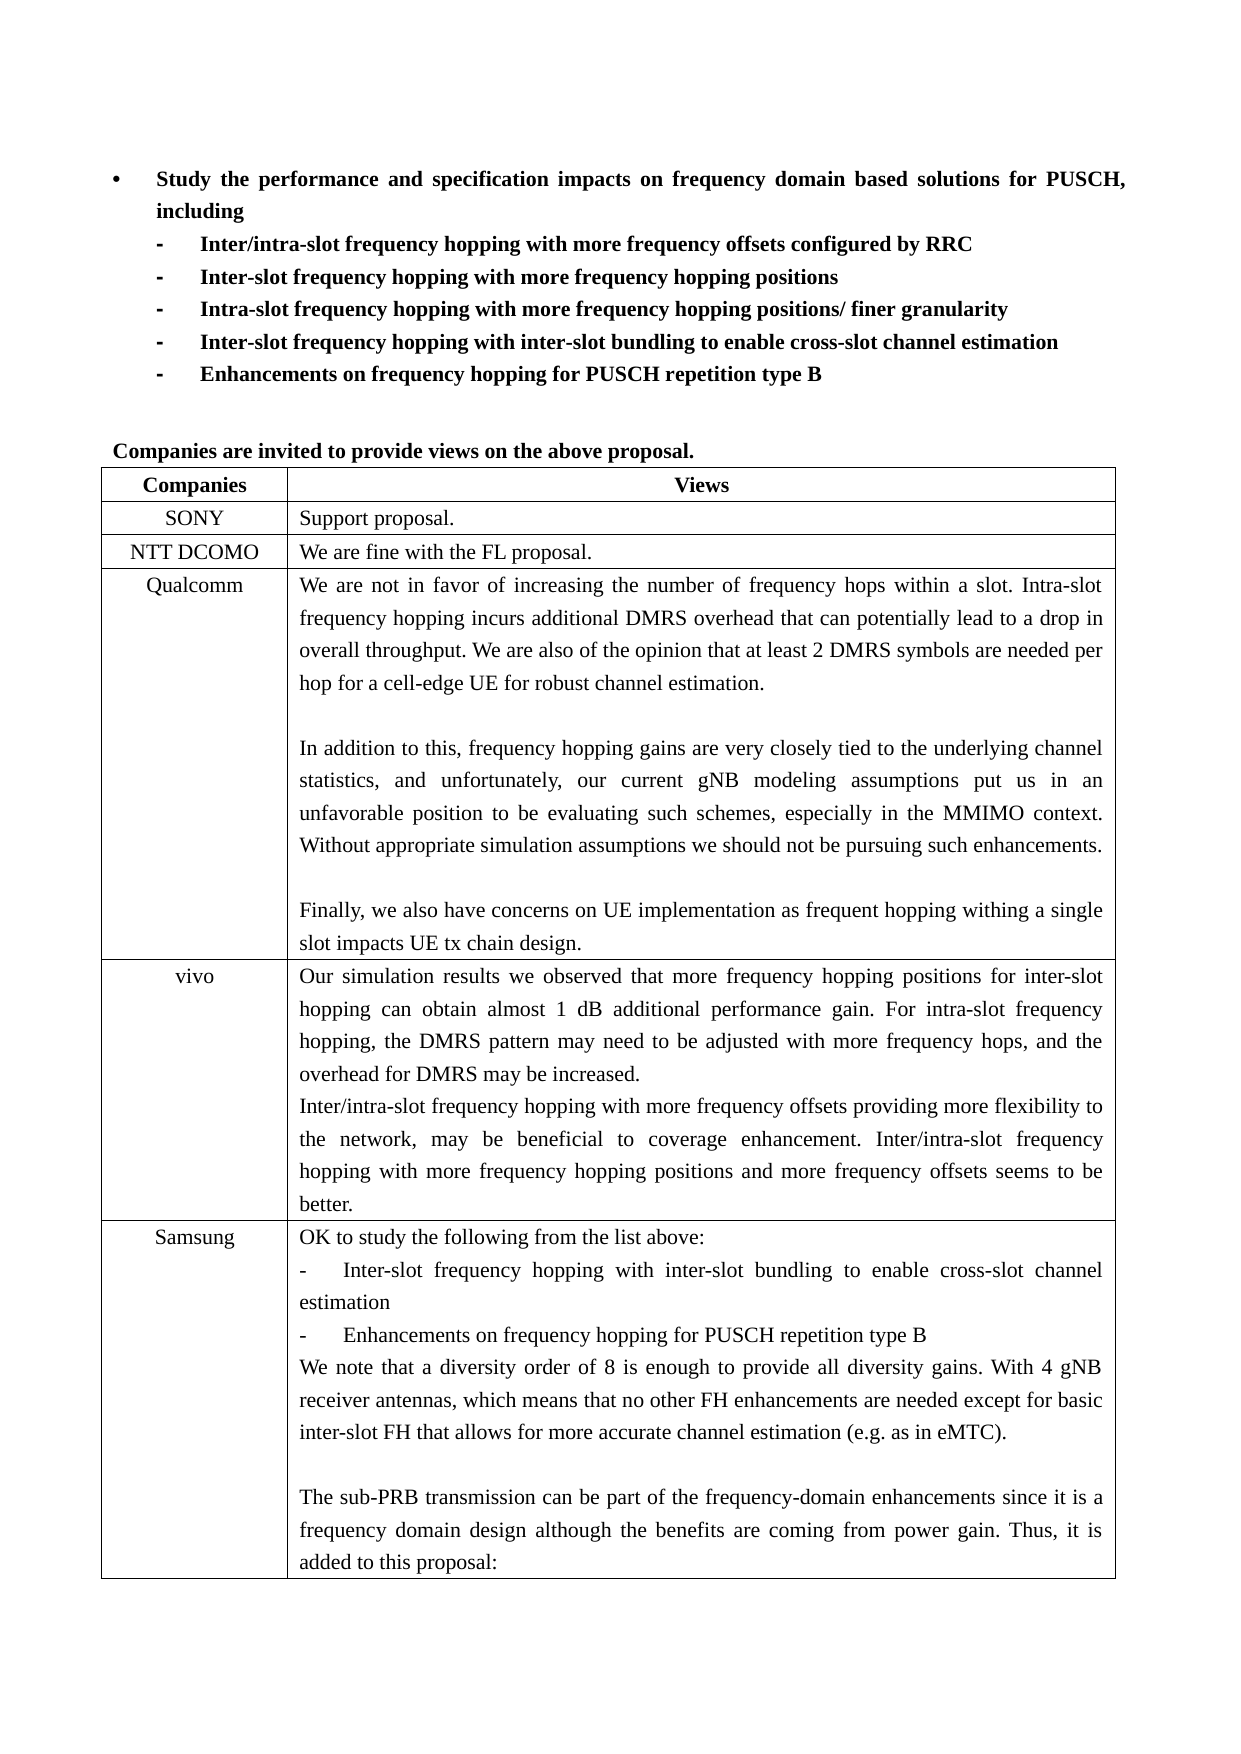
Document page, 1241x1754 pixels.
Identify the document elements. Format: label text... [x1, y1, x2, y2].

list Inter/intra-slot frequency hopping with more frequency offsets configured by RRC [156, 227, 1128, 259]
list Intra-slot frequency hopping with more frequency hopping positions/ finer granularity [156, 292, 1128, 324]
table_cell vivo [102, 960, 287, 1220]
list Enhancements on frequency hopping for PUSCH repetition type B [156, 357, 1128, 389]
list Study the performance and specification impacts on frequency domain based solutions for PUSCH, including [112, 162, 1128, 227]
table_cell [288, 1221, 1115, 1578]
table_cell Qualcomm [102, 569, 287, 959]
table_cell Support proposal. [288, 502, 1115, 534]
table_cell We are fine with the FL proposal. [288, 535, 1115, 568]
list Inter-slot frequency hopping with inter-slot bundling to enable cross-slot channel estimation [156, 324, 1128, 357]
text Companies are invited to provide views on the above proposal. [112, 434, 1128, 467]
table_cell Our simulation results we observed that more frequency hopping positions for inter-slot hopping can obtain almost 1 dB additional performance gain. For intra-slot frequency hopping, the DMRS pattern may need to be adjusted with more frequency hops, and the overhead for DMRS may be increased. Inter/intra-slot frequency hopping with more frequency offsets providing more flexibility to the network, may be beneficial to coverage enhancement. Inter/intra-slot frequency hopping with more frequency hopping positions and more frequency offsets seems to be better. [288, 960, 1115, 1220]
table_cell Samsung [102, 1221, 287, 1578]
table_cell We are not in favor of increasing the number of frequency hops within a slot. Intra-slot frequency hopping incurs additional DMRS overhead that can potentially lead to a drop in overall throughput. We are also of the opinion that at least 2 DMRS symbols are needed per hop for a cell-edge UE for robust channel estimation. In addition to this, frequency hopping gains are very closely tied to the underlying channel statistics, and unfortunately, our current gNB modeling assumptions put us in an unfavorable position to be evaluating such schemes, especially in the MMIMO context. Without appropriate simulation assumptions we should not be pursuing such enhancements. Finally, we also have concerns on UE implementation as frequent hopping withing a single slot impacts UE tx chain design. [288, 569, 1115, 959]
table_cell SONY [102, 502, 287, 534]
list Inter-slot frequency hopping with more frequency hopping positions [156, 259, 1128, 292]
table_header Companies [102, 468, 287, 501]
table_cell NTT DCOMO [102, 535, 287, 568]
table_header Views [288, 468, 1115, 501]
